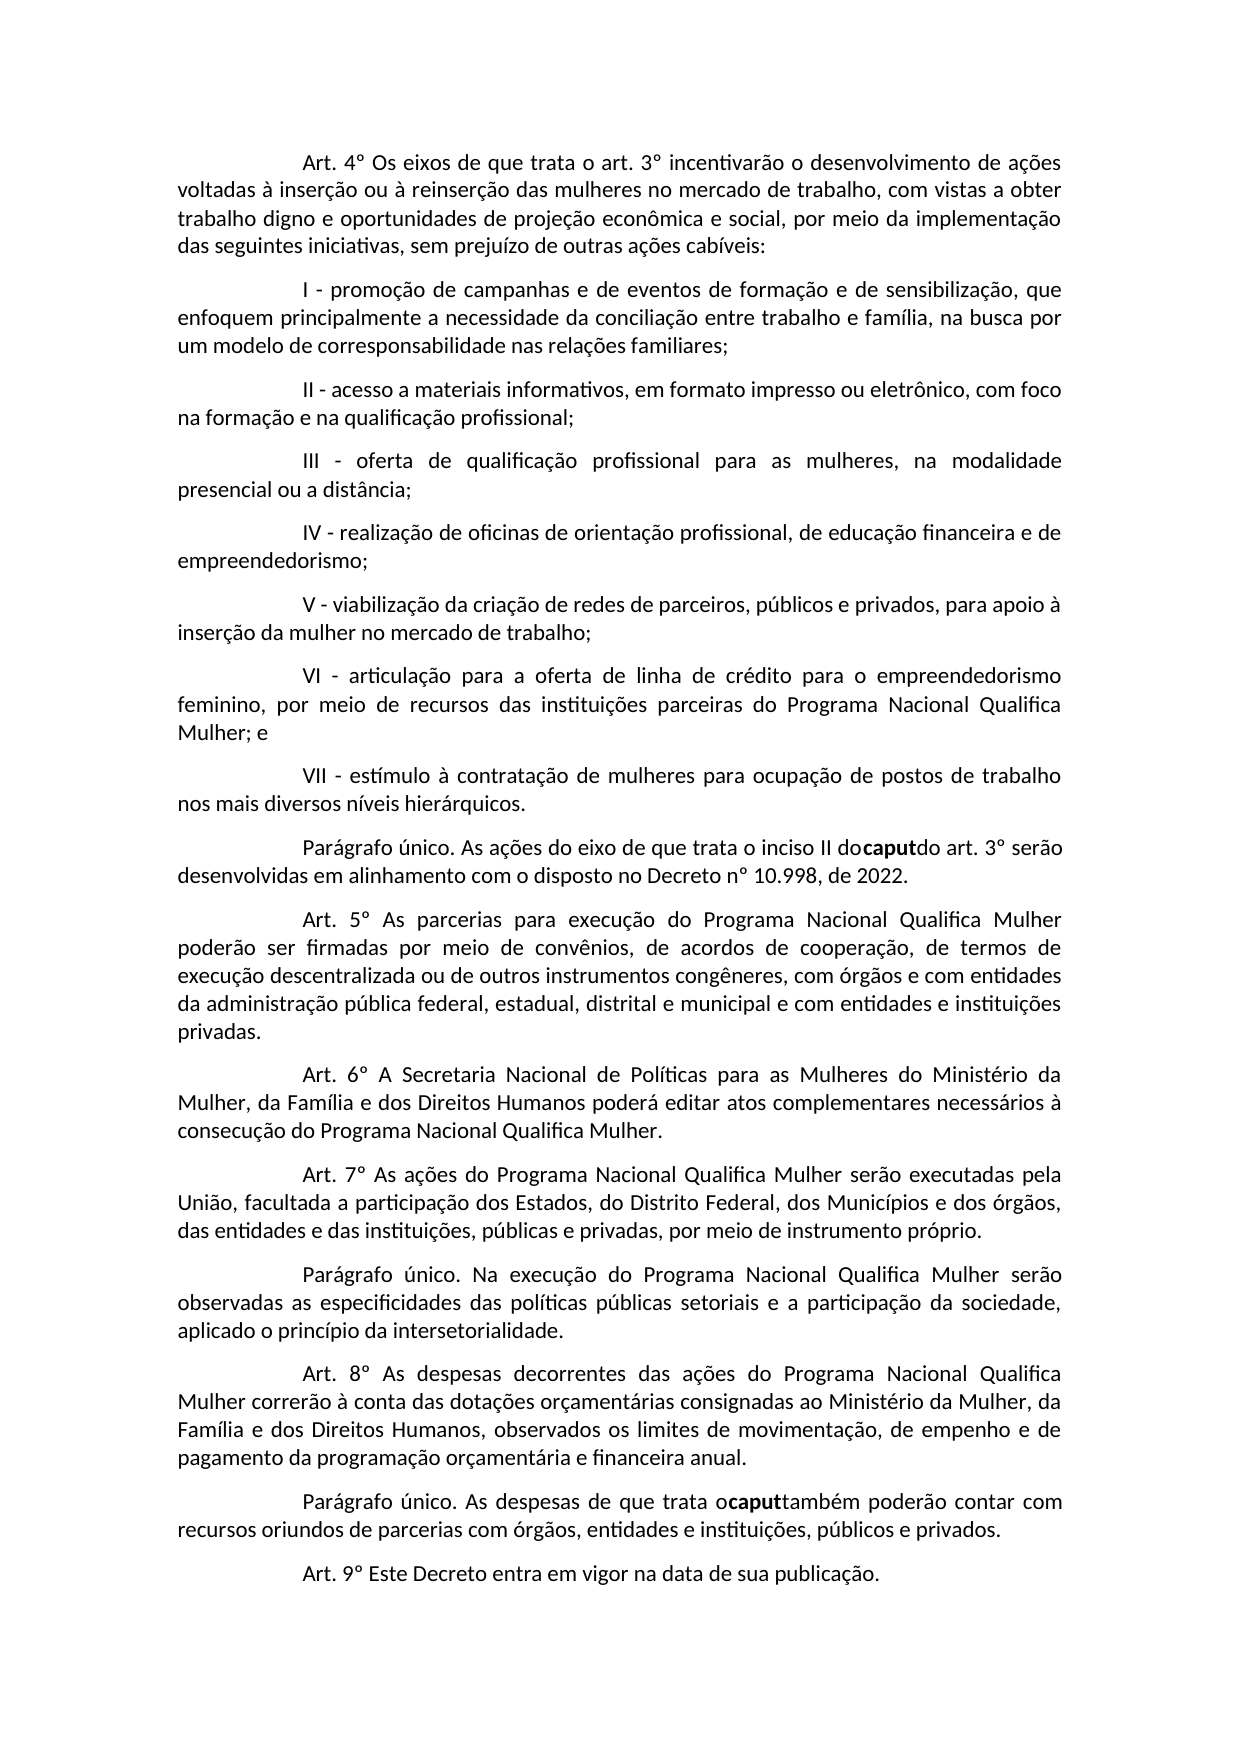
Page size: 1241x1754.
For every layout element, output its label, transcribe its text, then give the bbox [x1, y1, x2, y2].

text IV - realização de oficinas de orientação profissional, de educação financeira e de empreendedorismo; [177, 518, 1063, 574]
text Art. 9º Este Decreto entra em vigor na data de sua publicação. [177, 1559, 1063, 1587]
text Art. 8º As despesas decorrentes das ações do Programa Nacional Qualifica Mulher correrão à conta das dotações orçamentárias consignadas ao Ministério da Mulher, da Família e dos Direitos Humanos, observados os limites de movimentação, de empenho e de pagamento da programação orçamentária e financeira anual. [177, 1359, 1063, 1472]
text VII - estímulo à contratação de mulheres para ocupação de postos de trabalho nos mais diversos níveis hierárquicos. [177, 761, 1063, 817]
text Art. 4º Os eixos de que trata o art. 3º incentivarão o desenvolvimento de ações voltadas à inserção ou à reinserção das mulheres no mercado de trabalho, com vistas a obter trabalho digno e oportunidades de projeção econômica e social, por meio da implementação das seguintes iniciativas, sem prejuízo de outras ações cabíveis: [177, 148, 1063, 260]
text III - oferta de qualificação profissional para as mulheres, na modalidade presencial ou a distância; [177, 447, 1063, 503]
text VI - articulação para a oferta de linha de crédito para o empreendedorismo feminino, por meio de recursos das instituições parceiras do Programa Nacional Qualifica Mulher; e [177, 662, 1063, 746]
text V - viabilização da criação de redes de parceiros, públicos e privados, para apoio à inserção da mulher no mercado de trabalho; [177, 590, 1063, 646]
text Parágrafo único. As despesas de que trata ocaputtambém poderão contar com recursos oriundos de parcerias com órgãos, entidades e instituições, públicos e privados. [177, 1487, 1063, 1543]
text Parágrafo único. As ações do eixo de que trata o inciso II docaputdo art. 3º serão desenvolvidas em alinhamento com o disposto no Decreto nº 10.998, de 2022. [177, 833, 1063, 889]
text Art. 5º As parcerias para execução do Programa Nacional Qualifica Mulher poderão ser firmadas por meio de convênios, de acordos de cooperação, de termos de execução descentralizada ou de outros instrumentos congêneres, com órgãos e com entidades da administração pública federal, estadual, distrital e municipal e com entidades e instituições privadas. [177, 905, 1063, 1045]
text I - promoção de campanhas e de eventos de formação e de sensibilização, que enfoquem principalmente a necessidade da conciliação entre trabalho e família, na busca por um modelo de corresponsabilidade nas relações familiares; [177, 275, 1063, 359]
text Parágrafo único. Na execução do Programa Nacional Qualifica Mulher serão observadas as especificidades das políticas públicas setoriais e a participação da sociedade, aplicado o princípio da intersetorialidade. [177, 1260, 1063, 1344]
text II - acesso a materiais informativos, em formato impresso ou eletrônico, com foco na formação e na qualificação profissional; [177, 375, 1063, 431]
text Art. 7º As ações do Programa Nacional Qualifica Mulher serão executadas pela União, facultada a participação dos Estados, do Distrito Federal, dos Municípios e dos órgãos, das entidades e das instituições, públicas e privadas, por meio de instrumento próprio. [177, 1160, 1063, 1244]
text Art. 6º A Secretaria Nacional de Políticas para as Mulheres do Ministério da Mulher, da Família e dos Direitos Humanos poderá editar atos complementares necessários à consecução do Programa Nacional Qualifica Mulher. [177, 1060, 1063, 1144]
